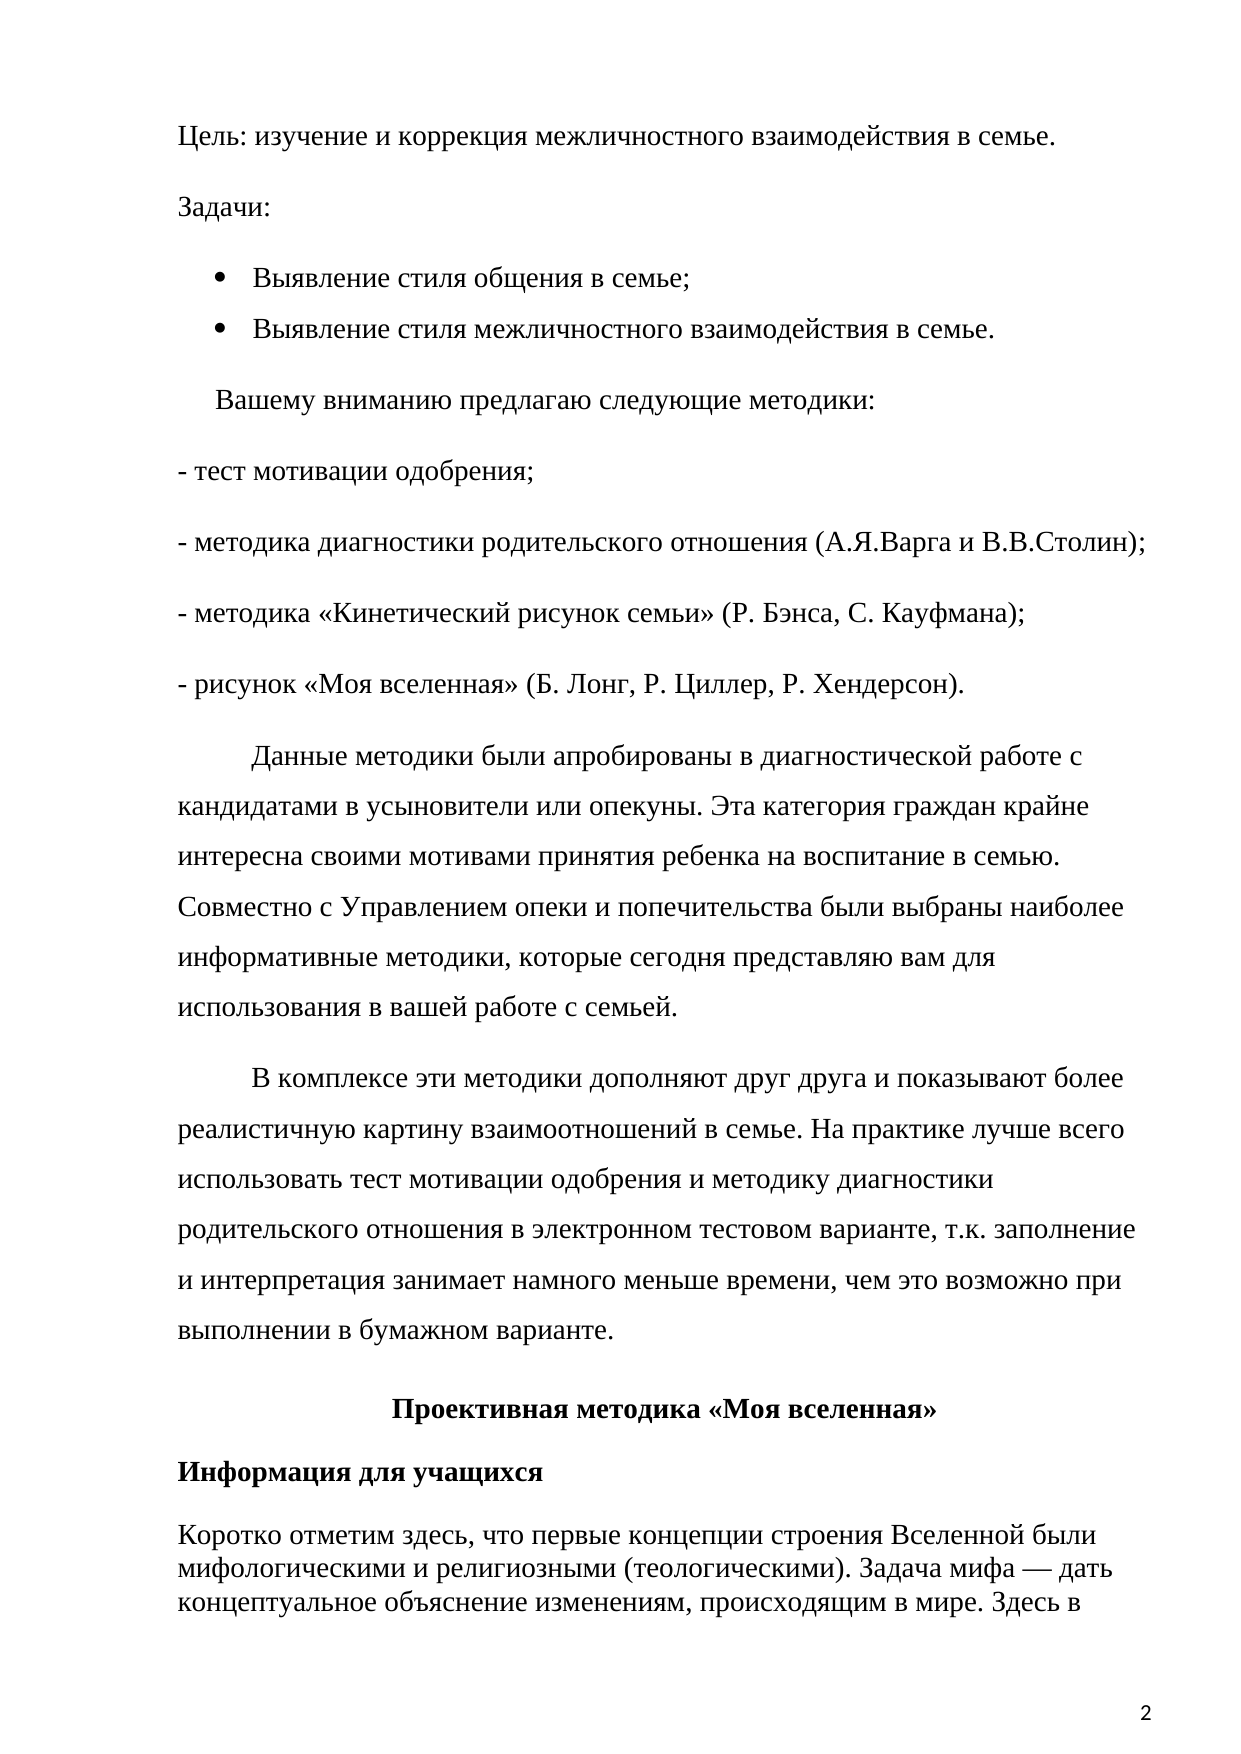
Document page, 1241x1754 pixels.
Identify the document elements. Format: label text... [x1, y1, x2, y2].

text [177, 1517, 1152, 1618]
text В комплексе эти методики дополняют друг друга и показывают более реалистичную картину взаимоотношений в семье. На практике лучше всего использовать тест мотивации одобрения и методику диагностики родительского отношения в электронном тестовом варианте, т.к. заполнение и интерпретация занимает намного меньше времени, чем это возможно при выполнении в бумажном варианте. [177, 1061, 1152, 1346]
text - методика диагностики родительского отношения (А.Я.Варга и В.В.Столин); [177, 524, 1152, 558]
text - рисунок «Моя вселенная» (Б. Лонг, Р. Циллер, Р. Хендерсон). [177, 667, 1152, 700]
text Информация для учащихся [177, 1454, 1152, 1488]
text - тест мотивации одобрения; [177, 453, 1152, 487]
text Данные методики были апробированы в диагностической работе с кандидатами в усыновители или опекуны. Эта категория граждан крайне интересна своими мотивами принятия ребенка на воспитание в семью. Совместно с Управлением опеки и попечительства были выбраны наиболее информативные методики, которые сегодня представляю вам для использования в вашей работе с семьей. [177, 738, 1152, 1023]
text Цель: изучение и коррекция межличностного взаимодействия в семье. [177, 118, 1152, 152]
list Выявление стиля межличностного взаимодействия в семье. [215, 311, 1152, 344]
text Вашему вниманию предлагаю следующие методики: [177, 382, 1152, 416]
text - методика «Кинетический рисунок семьи» (Р. Бэнса, С. Кауфмана); [177, 596, 1152, 629]
list Выявление стиля общения в семье; [215, 260, 1152, 294]
text Задачи: [177, 189, 1152, 223]
text Проективная методика «Моя вселенная» [177, 1392, 1152, 1425]
